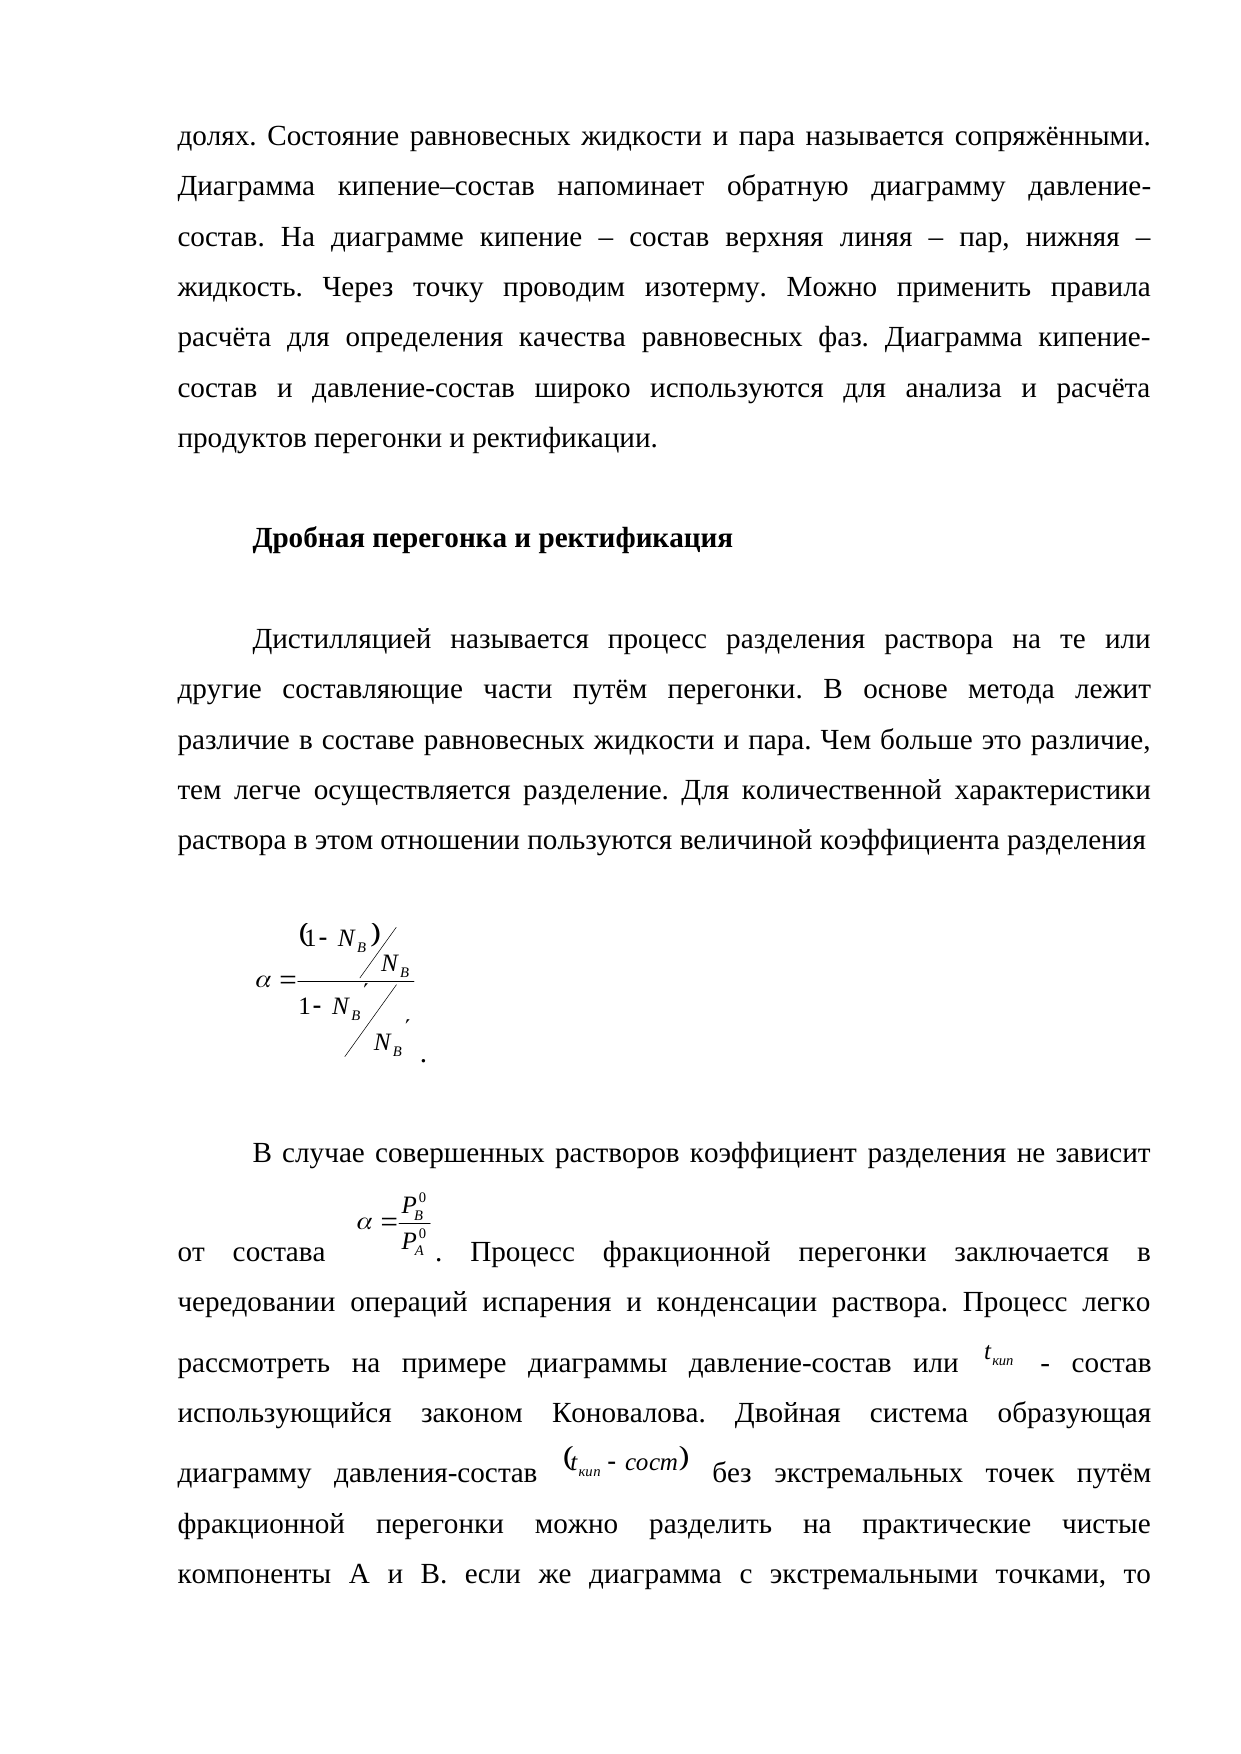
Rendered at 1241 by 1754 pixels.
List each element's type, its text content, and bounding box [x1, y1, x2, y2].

text Дробная перегонка и ректификация [177, 521, 1152, 554]
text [177, 118, 1152, 453]
text Дистилляцией называется процесс разделения раствора на те или другие составляющие части путём перегонки. В основе метода лежит различие в составе равновесных жидкости и пара. Чем больше это различие, тем легче осуществляется разделение. Для количественной характеристики раствора в этом отношении пользуются величиной коэффициента разделения [177, 621, 1152, 856]
text . [177, 923, 1152, 1068]
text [177, 1136, 1152, 1590]
